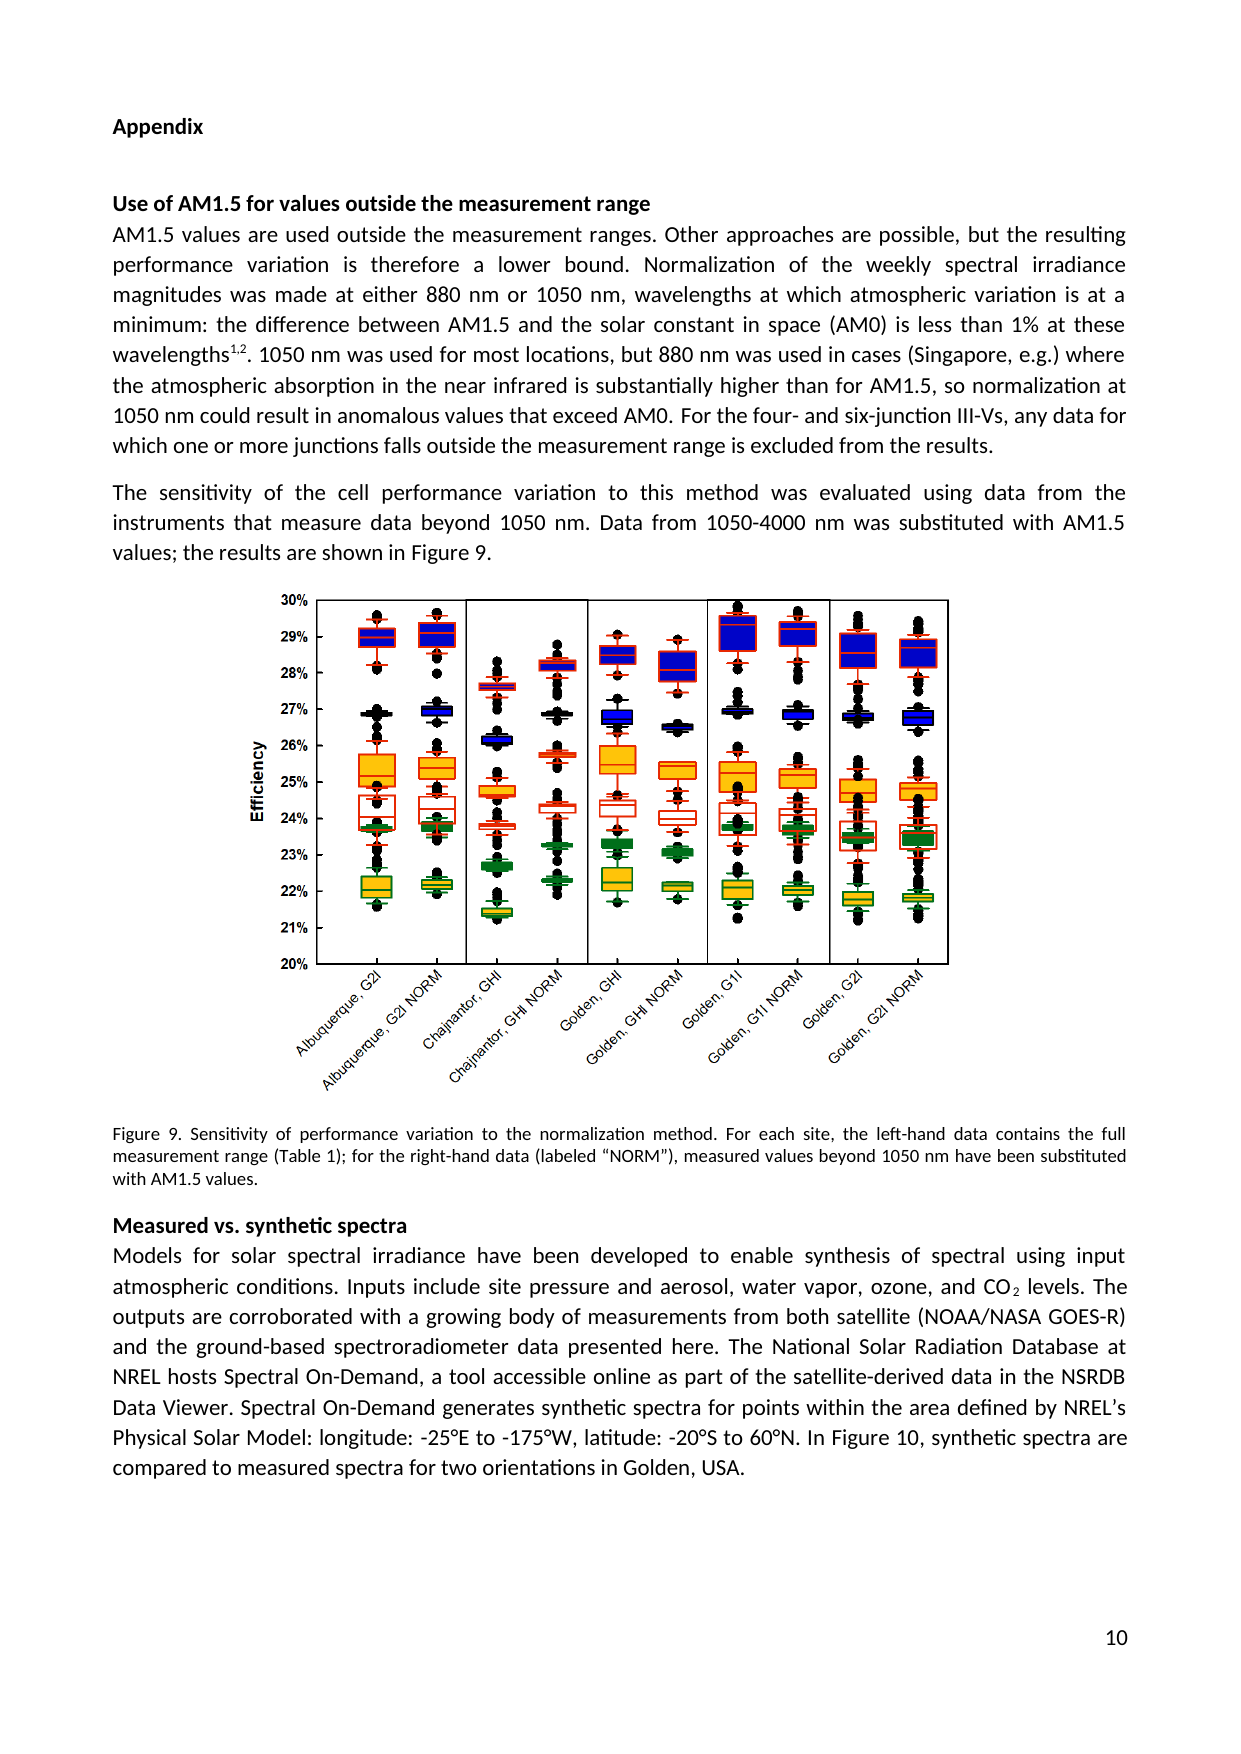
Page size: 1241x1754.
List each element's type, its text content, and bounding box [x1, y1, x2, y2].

text The sensitivity of the cell performance variation to this method was evaluated using data from the instruments that measure data beyond 1050 nm. Data from 1050-4000 nm was substituted with AM1.5 values; the results are shown in Figure 9. [112, 478, 1128, 567]
subtitle Use of AM1.5 for values outside the measurement range [112, 189, 1128, 218]
picture [245, 585, 995, 1103]
text AM1.5 values are used outside the measurement ranges. Other approaches are possible, but the resulting performance variation is therefore a lower bound. Normalization of the weekly spectral irradiance magnitudes was made at either 880 nm or 1050 nm, wavelengths at which atmospheric variation is at a minimum: the difference between AM1.5 and the solar constant in space (AM0) is less than 1% at these wavelengths. 1050 nm was used for most locations, but 880 nm was used in cases (Singapore, e.g.) where the atmospheric absorption in the near infrared is substantially higher than for AM1.5, so normalization at 1050 nm could result in anomalous values that exceed AM0. For the four- and six-junction III-Vs, any data for which one or more junctions falls outside the measurement range is excluded from the results. [112, 220, 1128, 459]
text Models for solar spectral irradiance have been developed to enable synthesis of spectral using input atmospheric conditions. Inputs include site pressure and aerosol, water vapor, ozone, and CO2 levels. The outputs are corroborated with a growing body of measurements from both satellite (NOAA/NASA GOES-R) and the ground-based spectroradiometer data presented here. The National Solar Radiation Database at NREL hosts Spectral On-Demand, a tool accessible online as part of the satellite-derived data in the NSRDB Data Viewer. Spectral On-Demand generates synthetic spectra for points within the area defined by NREL’s Physical Solar Model: longitude: -25°E to -175°W, latitude: -20°S to 60°N. In Figure 10, synthetic spectra are compared to measured spectra for two orientations in Golden, USA. [112, 1242, 1128, 1481]
subtitle Measured vs. synthetic spectra [112, 1211, 1128, 1239]
subtitle Appendix [112, 112, 1128, 141]
text Figure 9. Sensitivity of performance variation to the normalization method. For each site, the left-hand data contains the full measurement range (Table 1); for the right-hand data (labeled “NORM”), measured values beyond 1050 nm have been substituted with AM1.5 values. [112, 1122, 1128, 1191]
